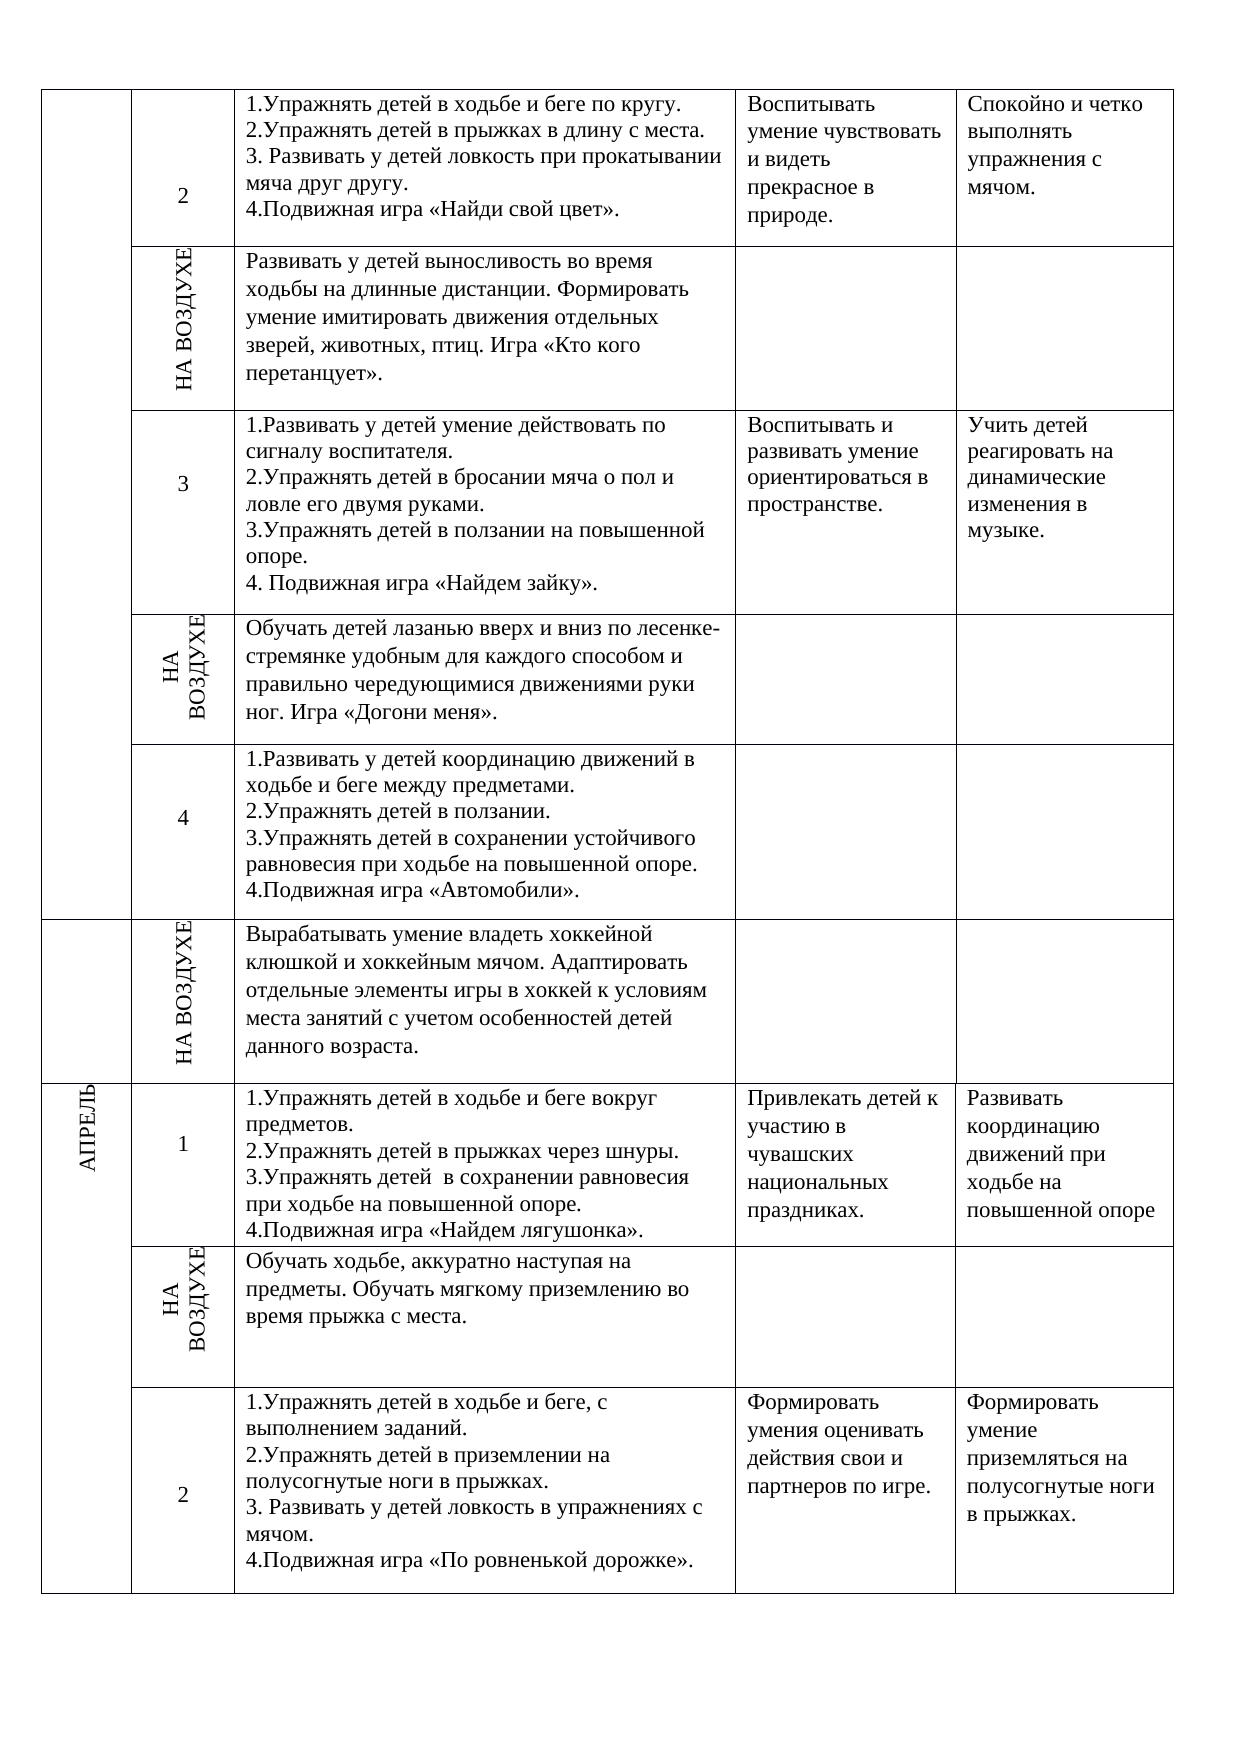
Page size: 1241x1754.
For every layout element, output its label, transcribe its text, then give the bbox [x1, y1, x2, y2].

table_cell [957, 745, 1173, 919]
table_cell [736, 745, 956, 919]
table_cell Обучать ходьбе, аккуратно наступая на предметы. Обучать мягкому приземлению во время прыжка с места. [235, 1247, 735, 1387]
table_cell [957, 247, 1173, 410]
table_cell НА ВОЗДУХЕ [132, 247, 234, 410]
table_cell Обучать детей лазанью вверх и вниз по лесенке-стремянке удобным для каждого способом и правильно чередующимися движениями руки ног. Игра «Догони меня». [235, 615, 735, 744]
table_cell 1 [132, 1084, 234, 1246]
table_cell [957, 615, 1173, 744]
table_cell НА ВОЗДУХЕ [132, 1247, 234, 1387]
table_cell Развивать у детей выносливость во время ходьбы на длинные дистанции. Формировать умение имитировать движения отдельных зверей, животных, птиц. Игра «Кто кого перетанцует». [235, 247, 735, 410]
table_cell 1.Развивать у детей координацию движений в ходьбе и беге между предметами. 2.Упражнять детей в ползании. 3.Упражнять детей в сохранении устойчивого равновесия при ходьбе на повышенной опоре. 4.Подвижная игра «Автомобили». [235, 745, 735, 919]
table_cell 2 [132, 1388, 234, 1593]
table_cell [736, 247, 956, 410]
table_cell 1.Упражнять детей в ходьбе и беге вокруг предметов. 2.Упражнять детей в прыжках через шнуры. 3.Упражнять детей в сохранении равновесия при ходьбе на повышенной опоре. 4.Подвижная игра «Найдем лягушонка». [235, 1084, 735, 1246]
table_cell 4 [132, 745, 234, 919]
table_cell Воспитывать и развивать умение ориентироваться в пространстве. [736, 411, 956, 613]
table_cell Формировать умения оценивать действия свои и партнеров по игре. [736, 1388, 955, 1593]
table_cell [736, 920, 956, 1083]
table_cell [736, 1247, 955, 1387]
table_cell Привлекать детей к участию в чувашских национальных праздниках. [736, 1084, 955, 1246]
table_cell НА ВОЗДУХЕ [132, 920, 234, 1083]
table_cell Воспитывать умение чувствовать и видеть прекрасное в природе. [736, 90, 956, 246]
table_cell 1.Упражнять детей в ходьбе и беге, с выполнением заданий. 2.Упражнять детей в приземлении на полусогнутые ноги в прыжках. 3. Развивать у детей ловкость в упражнениях с мячом. 4.Подвижная игра «По ровненькой дорожке». [235, 1388, 735, 1593]
table_cell НА ВОЗДУХЕ [132, 615, 234, 744]
table_cell 1.Развивать у детей умение действовать по сигналу воспитателя. 2.Упражнять детей в бросании мяча о пол и ловле его двумя руками. 3.Упражнять детей в ползании на повышенной опоре. 4. Подвижная игра «Найдем зайку». [235, 411, 735, 613]
table_cell 2 [132, 90, 234, 246]
table_cell [736, 615, 956, 744]
table_cell Формировать умение приземляться на полусогнутые ноги в прыжках. [956, 1388, 1173, 1593]
table_cell [42, 920, 131, 1083]
table_cell Спокойно и четко выполнять упражнения с мячом. [957, 90, 1173, 246]
table_cell Развивать координацию движений при ходьбе на повышенной опоре [956, 1084, 1173, 1246]
table_cell 3 [132, 411, 234, 613]
table_cell [956, 1247, 1173, 1387]
table_cell [957, 920, 1173, 1083]
table_cell Вырабатывать умение владеть хоккейной клюшкой и хоккейным мячом. Адаптировать отдельные элементы игры в хоккей к условиям места занятий с учетом особенностей детей данного возраста. [235, 920, 735, 1083]
table_cell АПРЕЛЬ [42, 1084, 131, 1593]
table_cell 1.Упражнять детей в ходьбе и беге по кругу. 2.Упражнять детей в прыжках в длину с места. 3. Развивать у детей ловкость при прокатывании мяча друг другу. 4.Подвижная игра «Найди свой цвет». [235, 90, 735, 246]
table_cell Учить детей реагировать на динамические изменения в музыке. [957, 411, 1173, 613]
